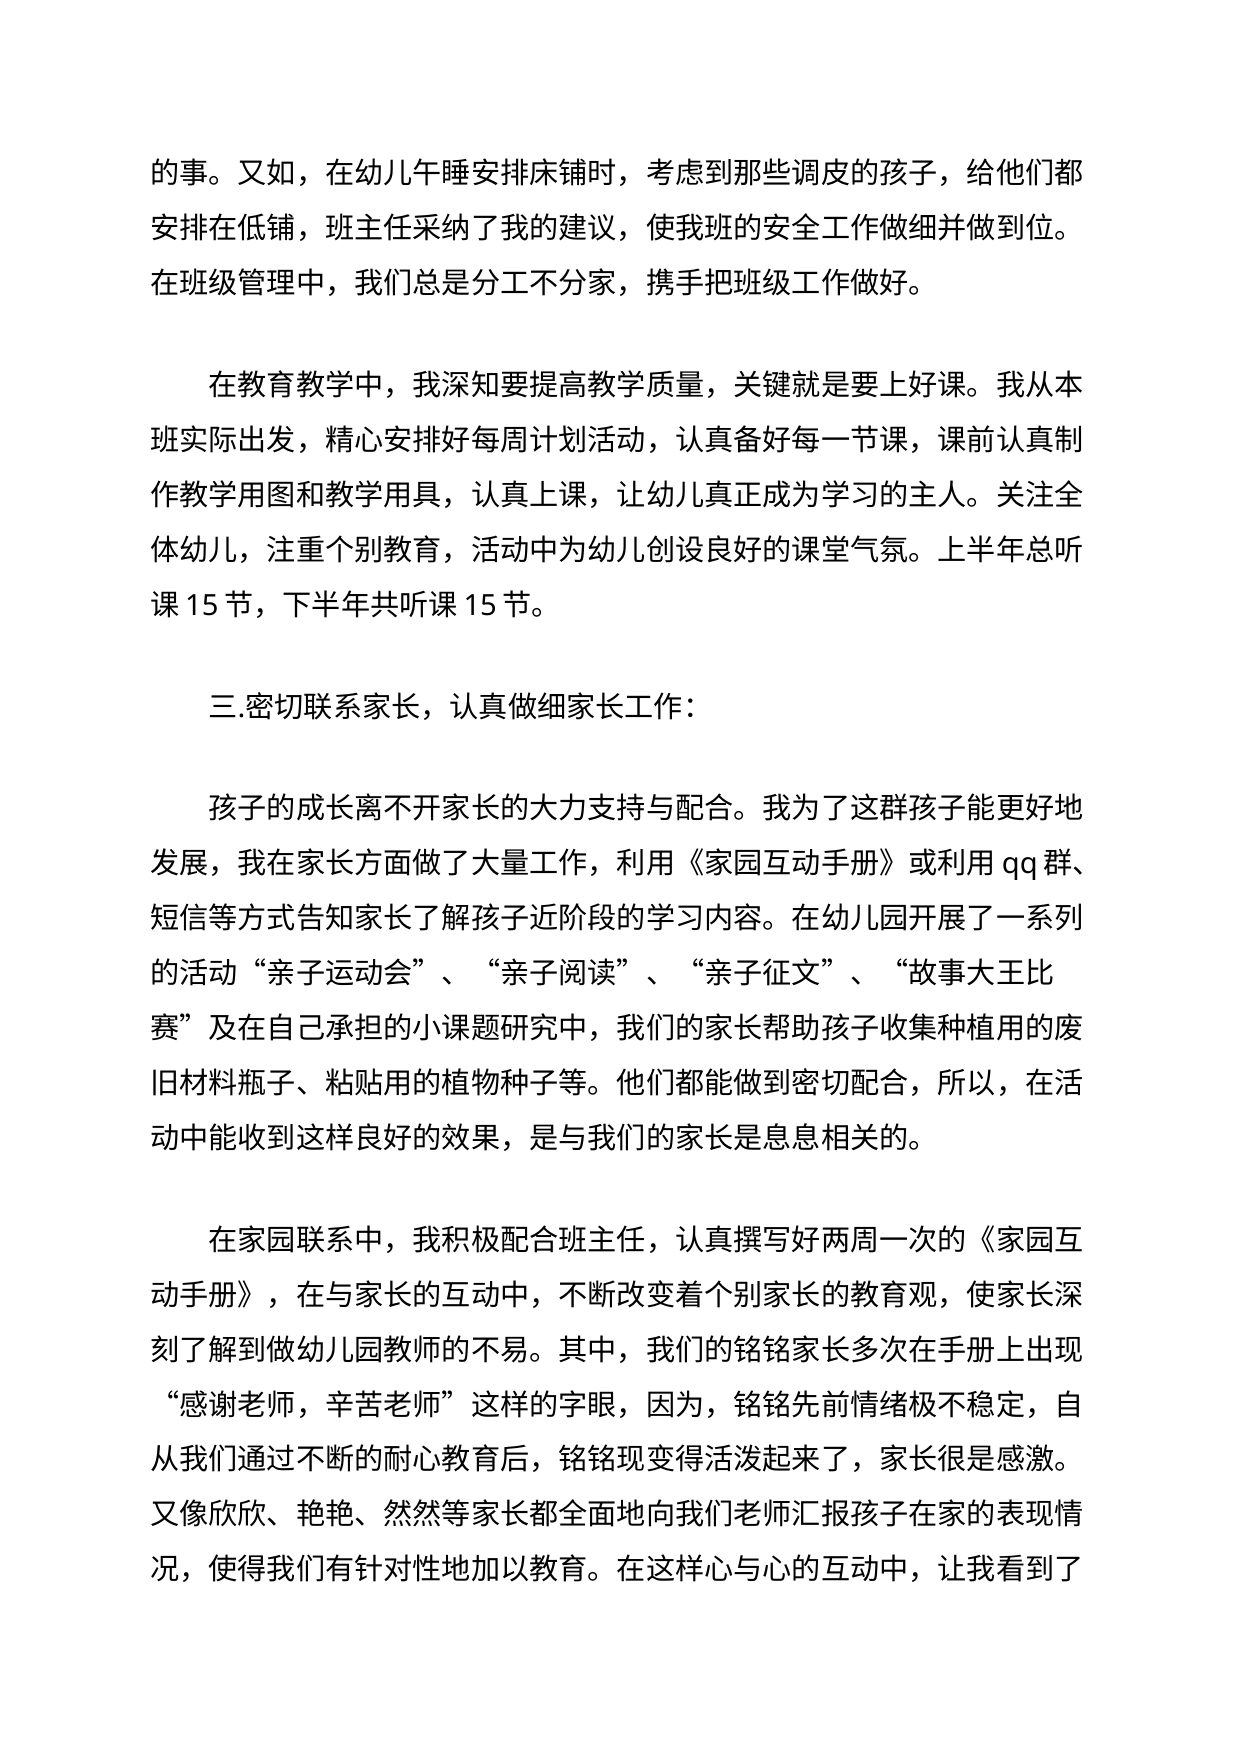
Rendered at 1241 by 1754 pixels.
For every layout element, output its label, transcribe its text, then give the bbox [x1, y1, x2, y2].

text 三.密切联系家长，认真做细家长工作： [150, 683, 1090, 726]
text 孩子的成长离不开家长的大力支持与配合。我为了这群孩子能更好地发展，我在家长方面做了大量工作，利用《家园互动手册》或利用qq群、短信等方式告知家长了解孩子近阶段的学习内容。在幼儿园开展了一系列的活动“亲子运动会”、“亲子阅读”、“亲子征文”、“故事大王比赛”及在自己承担的小课题研究中，我们的家长帮助孩子收集种植用的废旧材料瓶子、粘贴用的植物种子等。他们都能做到密切配合，所以，在活动中能收到这样良好的效果，是与我们的家长是息息相关的。 [150, 785, 1090, 1157]
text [150, 150, 1090, 302]
text 在教育教学中，我深知要提高教学质量，关键就是要上好课。我从本班实际出发，精心安排好每周计划活动，认真备好每一节课，课前认真制作教学用图和教学用具，认真上课，让幼儿真正成为学习的主人。关注全体幼儿，注重个别教育，活动中为幼儿创设良好的课堂气氛。上半年总听课15节，下半年共听课15节。 [150, 362, 1090, 623]
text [150, 1216, 1090, 1588]
